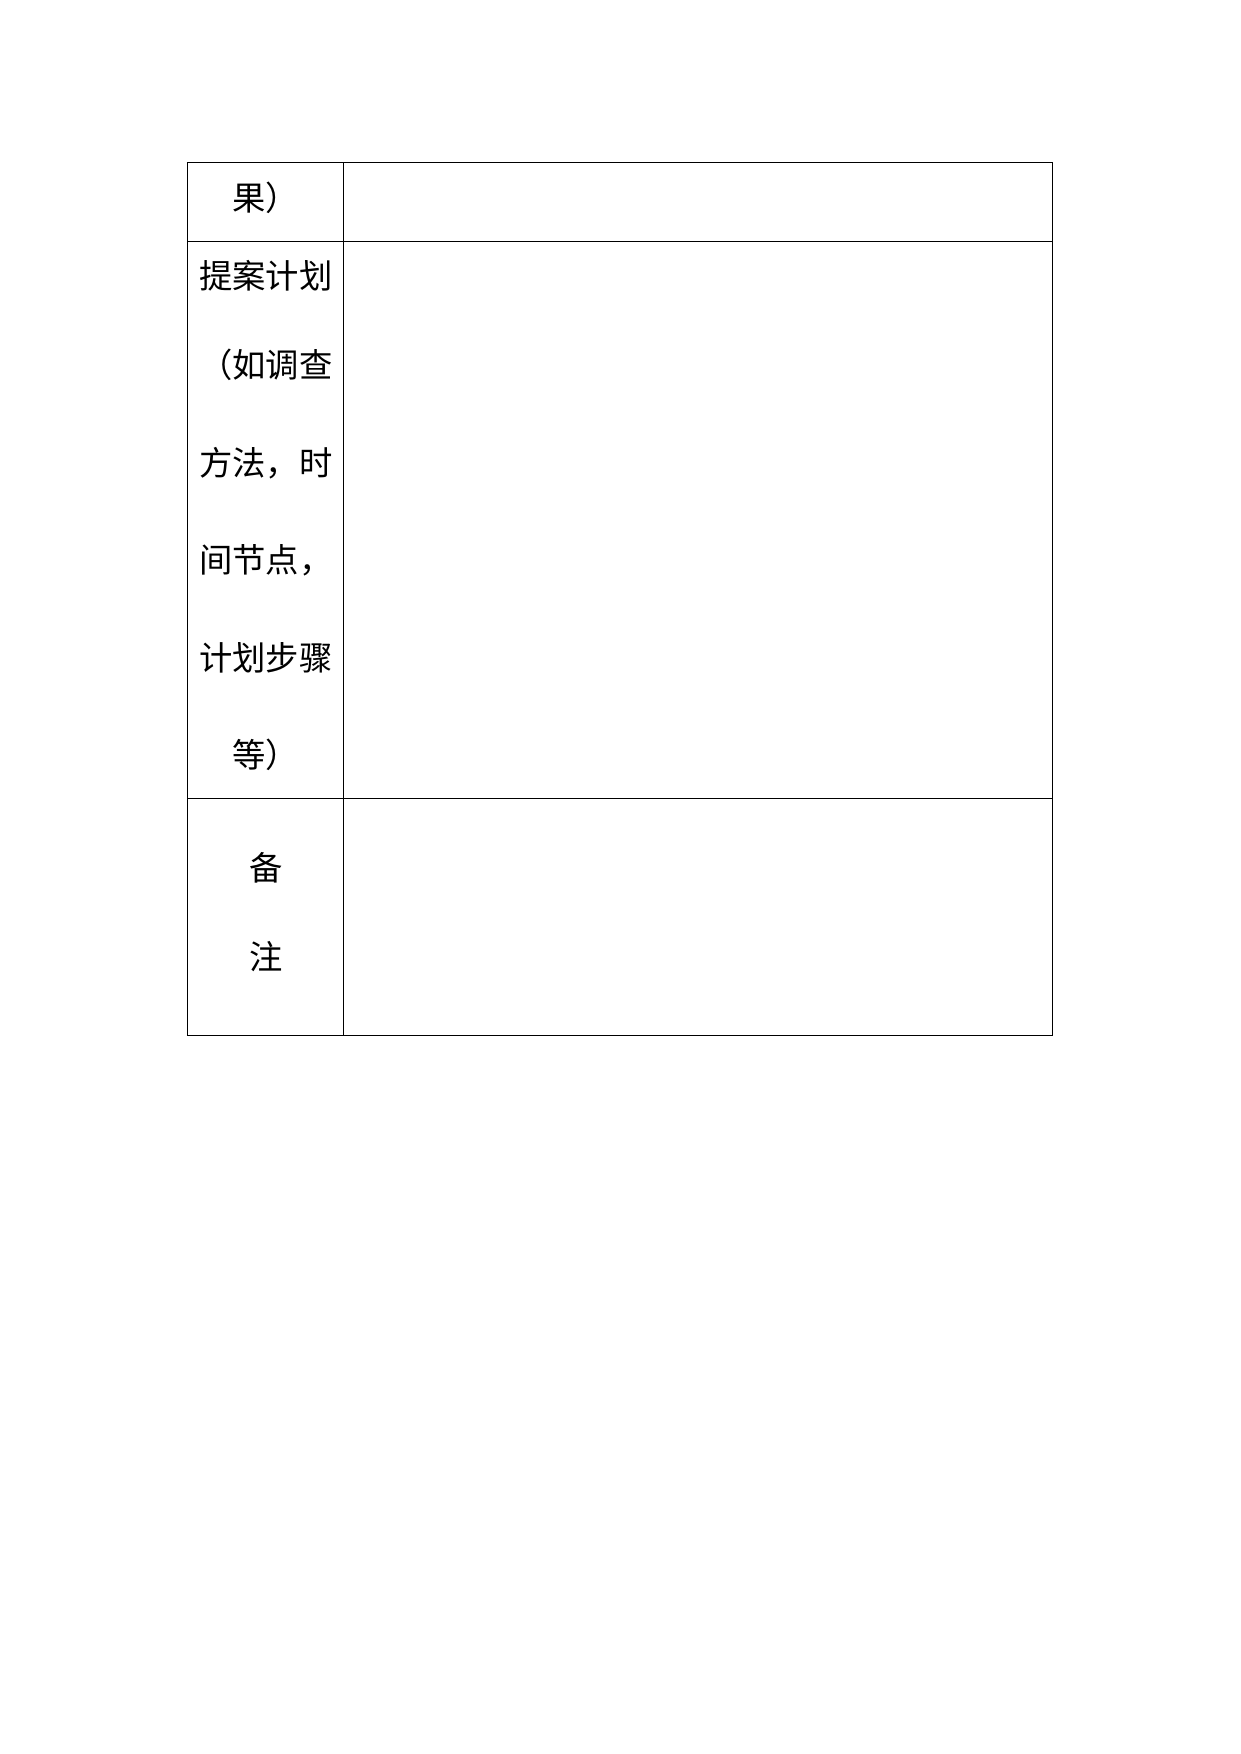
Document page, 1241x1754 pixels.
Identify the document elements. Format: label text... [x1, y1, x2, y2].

table_cell [344, 163, 1052, 241]
table_cell [344, 799, 1052, 1034]
table_cell 备 注 [188, 799, 343, 1034]
table_cell 预期成果 （想达到的目的或得到的结果） [188, 163, 343, 241]
table_cell [344, 242, 1052, 798]
table_cell 提案计划 （如调查方法，时间节点，计划步骤等） [188, 242, 343, 798]
